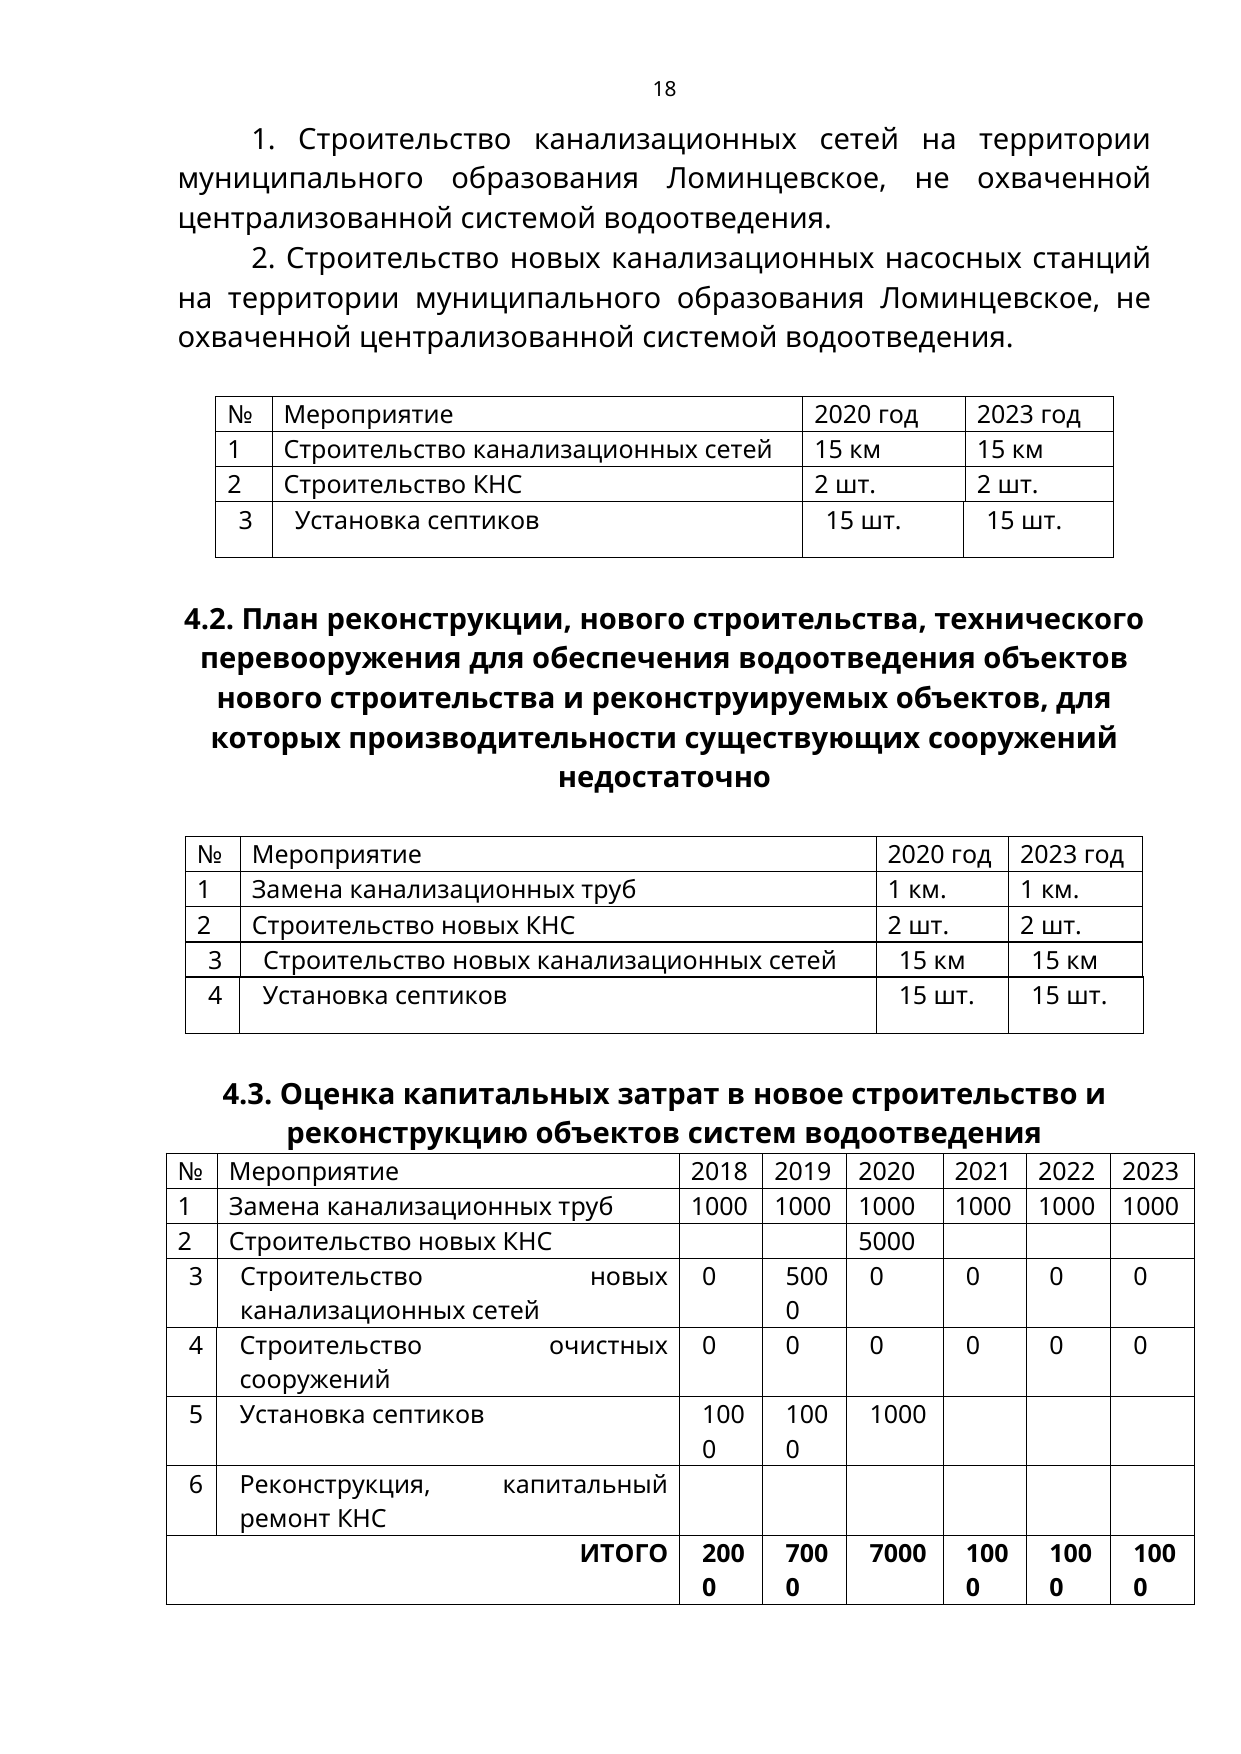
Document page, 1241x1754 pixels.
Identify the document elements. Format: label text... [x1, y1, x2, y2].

table_cell [763, 1224, 846, 1258]
table_cell [944, 1397, 1026, 1465]
table_cell 15 км [803, 432, 965, 466]
table_cell 1000 [847, 1189, 943, 1223]
table_header № [167, 1154, 217, 1188]
table_cell 4 [186, 978, 239, 1032]
table_cell Строительство очистных сооружений [217, 1328, 679, 1396]
table_cell 5 [167, 1397, 216, 1465]
text 4.3. Оценка капитальных затрат в новое строительство и реконструкцию объектов систем водоотведения [177, 1073, 1152, 1152]
table_cell 5000 [847, 1224, 943, 1258]
table_cell Строительство канализационных сетей [273, 432, 802, 466]
table_cell [1111, 1466, 1194, 1534]
table_cell 15 км [1009, 943, 1142, 976]
table_header 2022 [1027, 1154, 1110, 1188]
table_header 2020 год [803, 397, 965, 431]
table_cell 15 км [966, 432, 1113, 466]
table_cell 2 [216, 467, 272, 501]
table_cell [680, 1224, 762, 1258]
table_cell 4 [167, 1328, 216, 1396]
table_cell [1027, 1466, 1110, 1534]
table_cell 1 [186, 872, 240, 906]
table_cell 2 шт. [877, 907, 1008, 941]
table_header 2020 год [877, 837, 1008, 871]
table_cell 15 шт. [877, 978, 1008, 1032]
table_cell 0 [944, 1328, 1026, 1396]
table_cell 15 шт. [964, 502, 1113, 557]
table_cell 2000 [680, 1536, 762, 1604]
table_cell 1000 [763, 1397, 846, 1465]
table_cell [1027, 1224, 1110, 1258]
table_cell 0 [1111, 1259, 1194, 1327]
table_cell 2 шт. [803, 467, 965, 501]
table_cell 0 [1027, 1259, 1110, 1327]
table_cell Установка септиков [273, 502, 802, 557]
table_cell 15 шт. [1009, 978, 1143, 1032]
table_cell Замена канализационных труб [241, 872, 876, 906]
table_header 2023 год [1009, 837, 1142, 871]
table_cell 1000 [680, 1397, 762, 1465]
table_cell 1 [167, 1189, 217, 1223]
table_header 2020 [847, 1154, 943, 1188]
table_cell Установка септиков [240, 978, 876, 1032]
table_cell 1000 [1111, 1189, 1194, 1223]
table_cell Строительство новых КНС [241, 907, 876, 941]
table_cell Установка септиков [217, 1397, 679, 1465]
table_cell 1000 [944, 1189, 1026, 1223]
table_cell [944, 1224, 1026, 1258]
table_cell 15 шт. [803, 502, 963, 557]
table_cell Строительство КНС [273, 467, 802, 501]
table_cell 2 шт. [1009, 907, 1142, 941]
table_cell 15 км [877, 943, 1008, 976]
table_cell Реконструкция, капитальный ремонт КНС [217, 1466, 679, 1534]
table_cell Строительство новых канализационных сетей [218, 1259, 679, 1327]
table_cell 2 [167, 1224, 217, 1258]
text 2. Строительство новых канализационных насосных станций на территории муниципального образования Ломинцевское, не охваченной централизованной системой водоотведения. [177, 237, 1152, 356]
table_cell [1111, 1224, 1194, 1258]
table_cell 1000 [680, 1189, 762, 1223]
text 1. Строительство канализационных сетей на территории муниципального образования Ломинцевское, не охваченной централизованной системой водоотведения. [177, 118, 1152, 237]
table_header Мероприятие [218, 1154, 679, 1188]
table_header 2023 год [966, 397, 1113, 431]
table_cell [763, 1466, 846, 1534]
table_cell [680, 1466, 762, 1534]
table_cell [1111, 1397, 1194, 1465]
table_cell 1 км. [877, 872, 1008, 906]
table_cell ИТОГО [167, 1536, 679, 1604]
table_cell 0 [1111, 1328, 1194, 1396]
table_cell 3 [167, 1259, 217, 1327]
table_cell 0 [944, 1259, 1026, 1327]
table_cell 1 км. [1009, 872, 1142, 906]
table_header 2018 [680, 1154, 762, 1188]
table_cell [847, 1466, 943, 1534]
table_cell [944, 1466, 1026, 1534]
table_cell Строительство новых канализационных сетей [241, 943, 876, 976]
table_cell 1000 [763, 1189, 846, 1223]
table_cell 7000 [847, 1536, 943, 1604]
table_cell 0 [680, 1259, 762, 1327]
table_header Мероприятие [273, 397, 802, 431]
table_header № [216, 397, 272, 431]
table_cell 1 [216, 432, 272, 466]
table_cell 1000 [1027, 1189, 1110, 1223]
table_cell 0 [847, 1328, 943, 1396]
table_cell 1000 [944, 1536, 1026, 1604]
table_cell 0 [763, 1328, 846, 1396]
table_cell 1000 [1027, 1536, 1110, 1604]
table_cell 3 [216, 502, 272, 557]
table_header Мероприятие [241, 837, 876, 871]
table_header 2019 [763, 1154, 846, 1188]
table_header № [186, 837, 240, 871]
text 4.2. План реконструкции, нового строительства, технического перевооружения для обеспечения водоотведения объектов нового строительства и реконструируемых объектов, для которых производительности существующих сооружений недостаточно [177, 598, 1152, 796]
table_header 2023 [1111, 1154, 1194, 1188]
table_cell 0 [1027, 1328, 1110, 1396]
table_cell 2 [186, 907, 240, 941]
table_cell Строительство новых КНС [218, 1224, 679, 1258]
table_cell 7000 [763, 1536, 846, 1604]
table_cell 1000 [1111, 1536, 1194, 1604]
table_cell 5000 [763, 1259, 846, 1327]
table_cell 1000 [847, 1397, 943, 1465]
table_cell 3 [186, 943, 240, 976]
table_cell 2 шт. [966, 467, 1113, 501]
table_cell 6 [167, 1466, 216, 1534]
table_cell [1027, 1397, 1110, 1465]
table_header 2021 [944, 1154, 1026, 1188]
table_cell 0 [680, 1328, 762, 1396]
table_cell 0 [847, 1259, 943, 1327]
table_cell Замена канализационных труб [218, 1189, 679, 1223]
